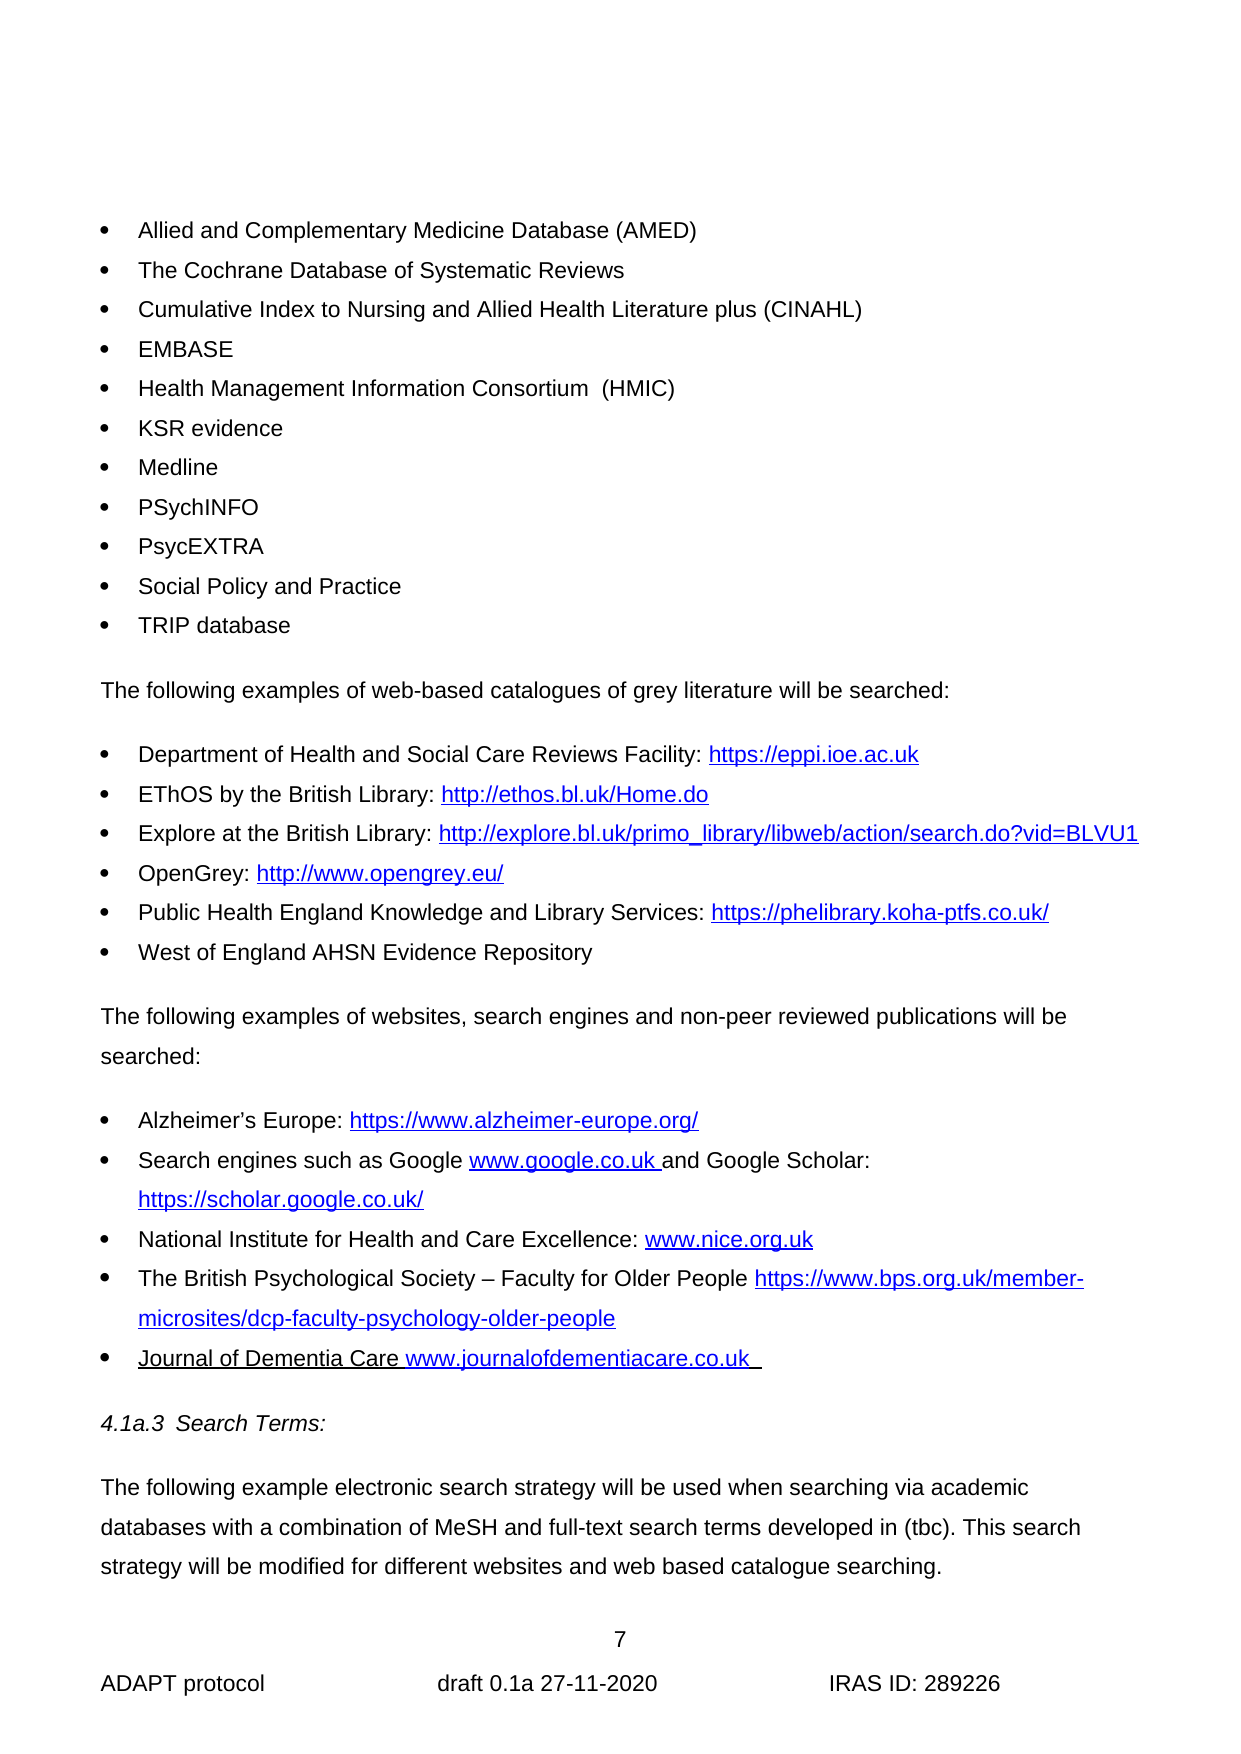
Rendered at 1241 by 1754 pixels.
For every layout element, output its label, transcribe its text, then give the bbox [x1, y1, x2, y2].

list EMBASE [100, 336, 1140, 362]
list Alzheimer’s Europe: https://www.alzheimer-europe.org/ [100, 1107, 1140, 1133]
list Search engines such as Google www.google.co.uk and Google Scholar: https://scholar.google.co.uk/ [100, 1147, 1140, 1212]
list PSychINFO [100, 494, 1140, 520]
list TRIP database [100, 612, 1140, 639]
text The following example electronic search strategy will be used when searching via academic databases with a combination of MeSH and full-text search terms developed in (tbc). This search strategy will be modified for different websites and web based catalogue searching. [100, 1474, 1140, 1579]
list The Cochrane Database of Systematic Reviews [100, 257, 1140, 283]
list Medline [100, 454, 1140, 481]
text The following examples of web-based catalogues of grey literature will be searched: [100, 677, 1140, 703]
text The following examples of websites, search engines and non-peer reviewed publications will be searched: [100, 1003, 1140, 1069]
list The British Psychological Society – Faculty for Older People https://www.bps.org.uk/member-microsites/dcp-faculty-psychology-older-people [100, 1265, 1140, 1331]
list PsycEXTRA [100, 533, 1140, 560]
list EThOS by the British Library: http://ethos.bl.uk/Home.do [100, 781, 1140, 807]
list West of England AHSN Evidence Repository [100, 939, 1140, 965]
list Public Health England Knowledge and Library Services: https://phelibrary.koha-ptfs.co.uk/ [100, 899, 1140, 926]
list Health Management Information Consortium (HMIC) [100, 375, 1140, 402]
text 4.1a.3 Search Terms: [100, 1410, 1140, 1436]
list Journal of Dementia Care www.journalofdementiacare.co.uk [100, 1344, 1140, 1371]
list Social Policy and Practice [100, 573, 1140, 599]
list National Institute for Health and Care Excellence: www.nice.org.uk [100, 1226, 1140, 1252]
list Department of Health and Social Care Reviews Facility: https://eppi.ioe.ac.uk [100, 741, 1140, 768]
list Allied and Complementary Medicine Database (AMED) [100, 217, 1140, 244]
list KSR evidence [100, 415, 1140, 441]
list OpenGrey: http://www.opengrey.eu/ [100, 860, 1140, 886]
list Cumulative Index to Nursing and Allied Health Literature plus (CINAHL) [100, 296, 1140, 323]
list Explore at the British Library: http://explore.bl.uk/primo_library/libweb/action/search.do?vid=BLVU1 [100, 820, 1140, 847]
